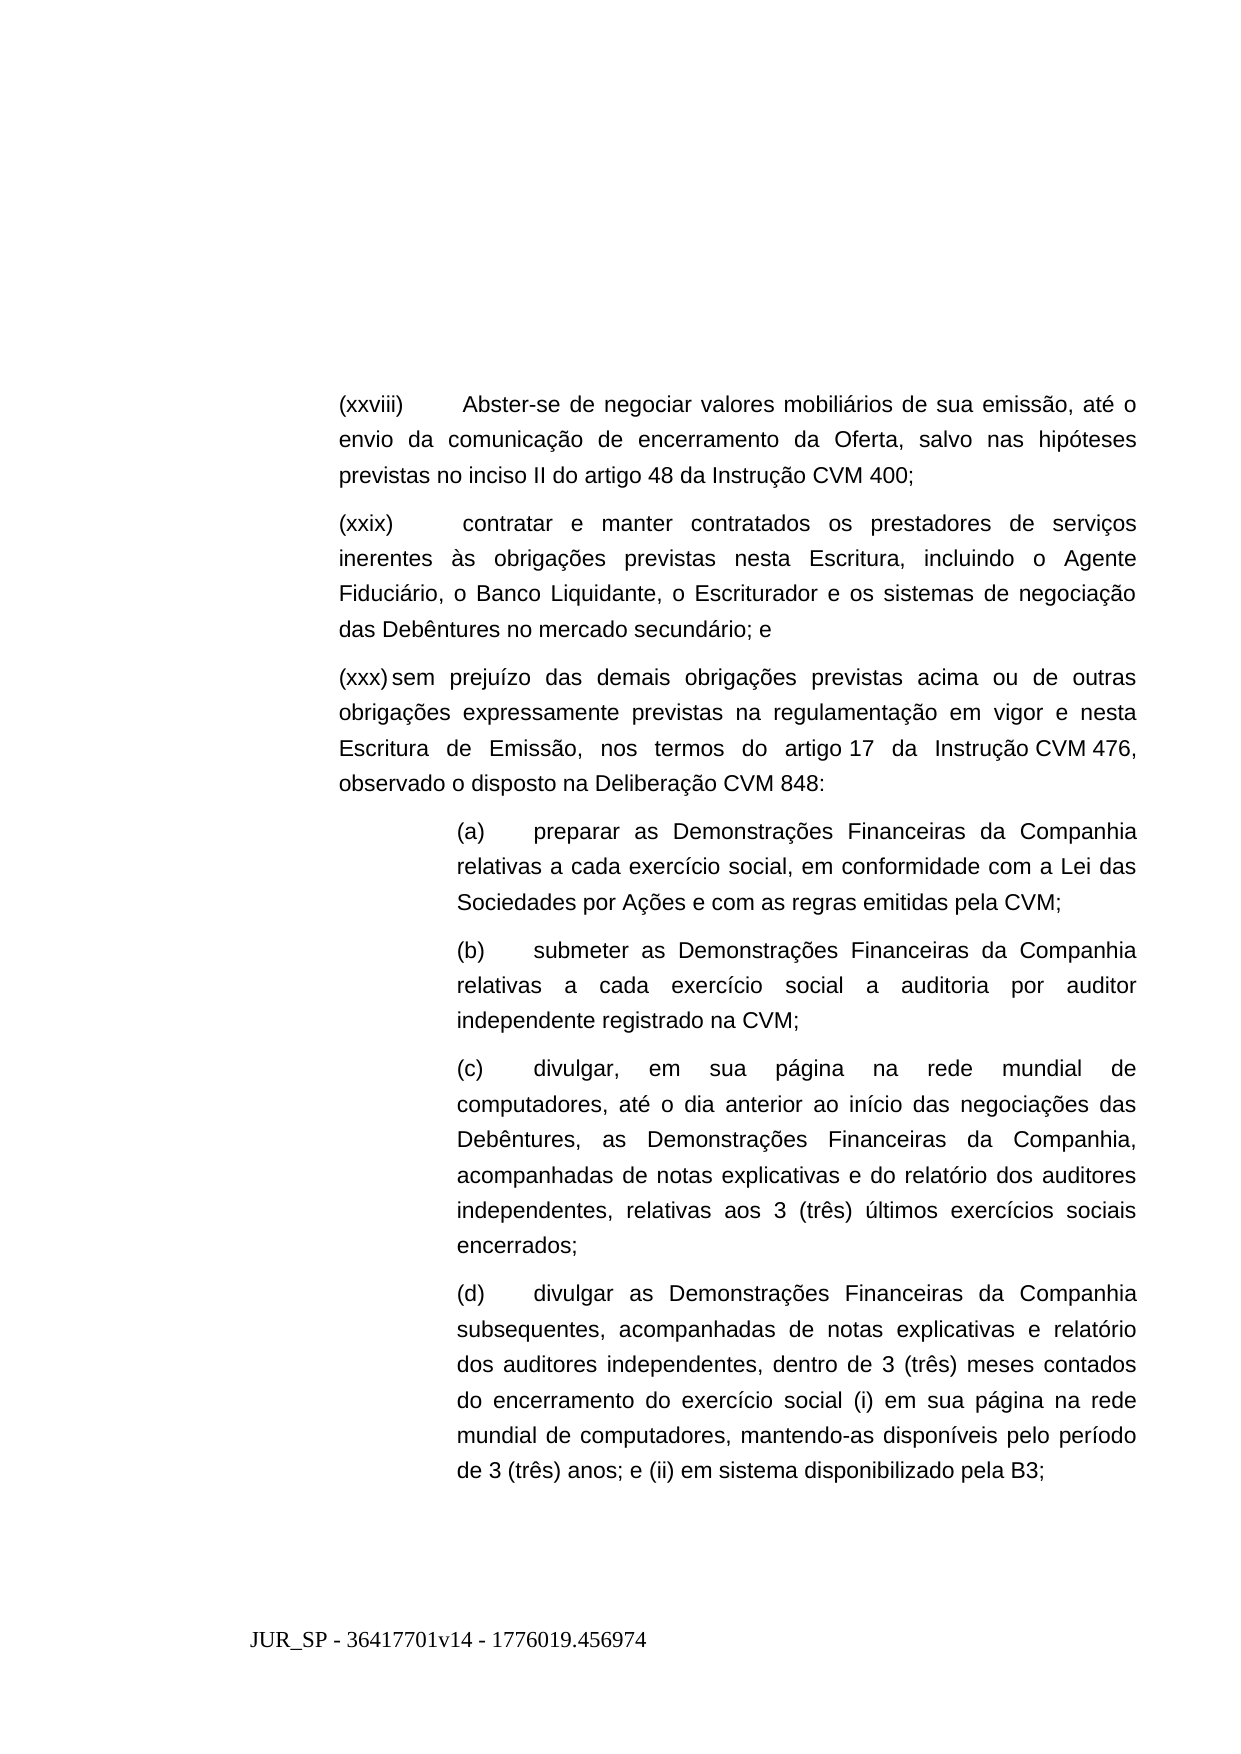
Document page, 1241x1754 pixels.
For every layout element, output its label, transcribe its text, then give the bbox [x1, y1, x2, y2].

text Abster-se de negociar valores mobiliários de sua emissão, até o envio da comunicação de encerramento da Oferta, salvo nas hipóteses previstas no inciso II do artigo 48 da Instrução CVM 400; [338, 384, 1137, 490]
text contratar e manter contratados os prestadores de serviços inerentes às obrigações previstas nesta Escritura, incluindo o Agente Fiduciário, o Banco Liquidante, o Escriturador e os sistemas de negociação das Debêntures no mercado secundário; e [338, 503, 1137, 644]
text submeter as Demonstrações Financeiras da Companhia relativas a cada exercício social a auditoria por auditor independente registrado na CVM; [457, 930, 1137, 1036]
text sem prejuízo das demais obrigações previstas acima ou de outras obrigações expressamente previstas na regulamentação em vigor e nesta Escritura de Emissão, nos termos do artigo 17 da Instrução CVM 476, observado o disposto na Deliberação CVM 848: [338, 657, 1137, 798]
text divulgar, em sua página na rede mundial de computadores, até o dia anterior ao início das negociações das Debêntures, as Demonstrações Financeiras da Companhia, acompanhadas de notas explicativas e do relatório dos auditores independentes, relativas aos 3 (três) últimos exercícios sociais encerrados; [457, 1048, 1137, 1261]
text divulgar as Demonstrações Financeiras da Companhia subsequentes, acompanhadas de notas explicativas e relatório dos auditores independentes, dentro de 3 (três) meses contados do encerramento do exercício social (i) em sua página na rede mundial de computadores, mantendo-as disponíveis pelo período de 3 (três) anos; e (ii) em sistema disponibilizado pela B3; [457, 1273, 1137, 1486]
text preparar as Demonstrações Financeiras da Companhia relativas a cada exercício social, em conformidade com a Lei das Sociedades por Ações e com as regras emitidas pela CVM; [457, 811, 1137, 917]
